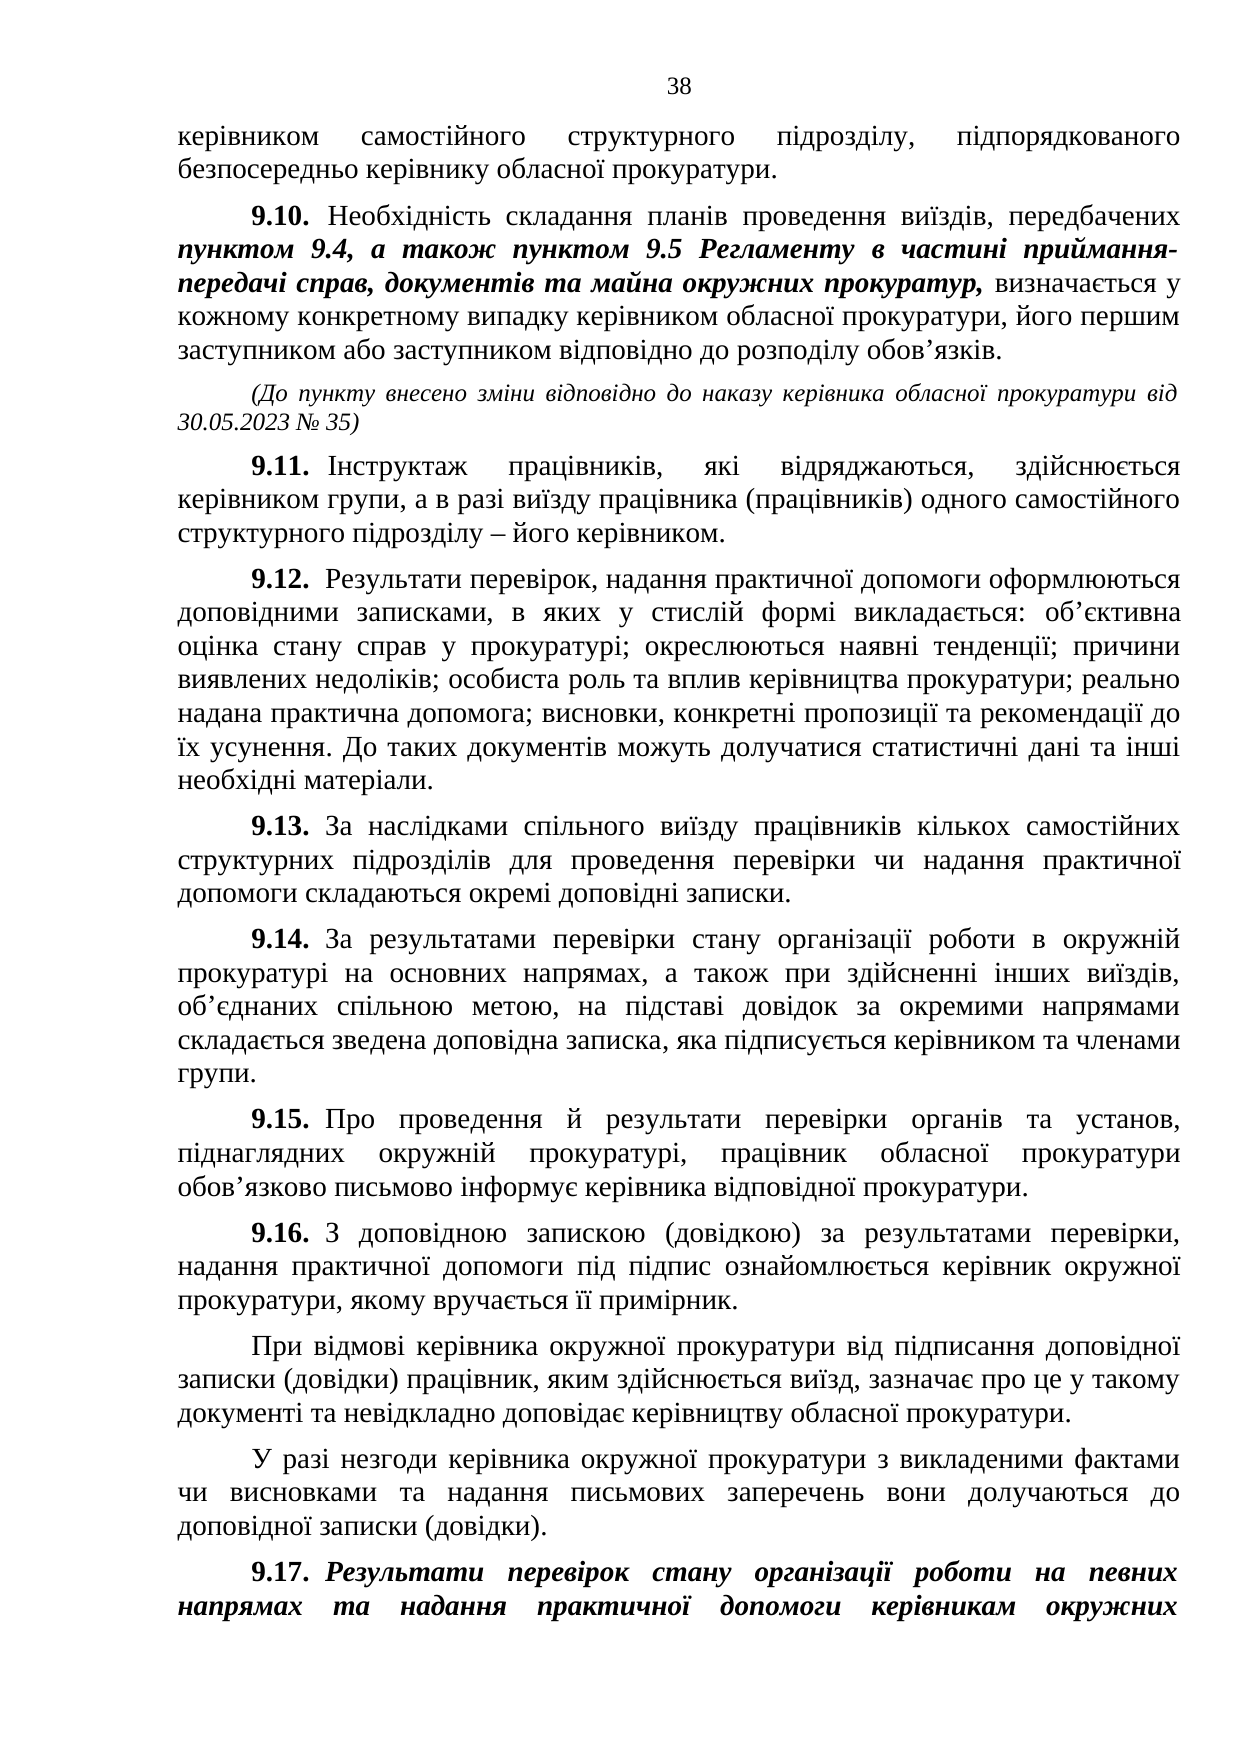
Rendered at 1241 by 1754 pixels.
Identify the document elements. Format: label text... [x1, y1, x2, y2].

text (До пункту внесено зміни відповідно до наказу керівника обласної прокуратури від 30.05.2023 № 35) [177, 378, 1181, 435]
text У разі незгоди керівника окружної прокуратури з викладеними фактами чи висновками та надання письмових заперечень вони долучаються до доповідної записки (довідки). [177, 1441, 1181, 1542]
text 9.14. За результатами перевірки стану організації роботи в окружній прокуратурі на основних напрямах, а також при здійсненні інших виїздів, об’єднаних спільною метою, на підставі довідок за окремими напрямами складається зведена доповідна записка, яка підписується керівником та членами групи. [177, 921, 1181, 1089]
text 9.11. Інструктаж працівників, які відряджаються, здійснюється керівником групи, а в разі виїзду працівника (працівників) одного самостійного структурного підрозділу – його керівником. [177, 448, 1181, 548]
text 9.16. З доповідною запискою (довідкою) за результатами перевірки, надання практичної допомоги під підпис ознайомлюється керівник окружної прокуратури, якому вручається її примірник. [177, 1215, 1181, 1315]
text 9.12. Результати перевірок, надання практичної допомоги оформлюються доповідними записками, в яких у стислій формі викладається: об’єктивна оцінка стану справ у прокуратурі; окреслюються наявні тенденції; причини виявлених недоліків; особиста роль та вплив керівництва прокуратури; реально надана практична допомога; висновки, конкретні пропозиції та рекомендації до їх усунення. До таких документів можуть долучатися статистичні дані та інші необхідні матеріали. [177, 561, 1181, 796]
text 9.15. Про проведення й результати перевірки органів та установ, піднаглядних окружній прокуратурі, працівник обласної прокуратури обов’язково письмово інформує керівника відповідної прокуратури. [177, 1102, 1181, 1202]
text 9.10. Необхідність складання планів проведення виїздів, передбачених пунктом 9.4, а також пунктом 9.5 Регламенту в частині приймання-передачі справ, документів та майна окружних прокуратур, визначається у кожному конкретному випадку керівником обласної прокуратури, його першим заступником або заступником відповідно до розподілу обов’язків. [177, 198, 1181, 365]
text При відмові керівника окружної прокуратури від підписання доповідної записки (довідки) працівник, яким здійснюється виїзд, зазначає про це у такому документі та невідкладно доповідає керівництву обласної прокуратури. [177, 1328, 1181, 1428]
text 9.13. За наслідками спільного виїзду працівників кількох самостійних структурних підрозділів для проведення перевірки чи надання практичної допомоги складаються окремі доповідні записки. [177, 808, 1181, 909]
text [177, 118, 1181, 185]
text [177, 1554, 1181, 1621]
